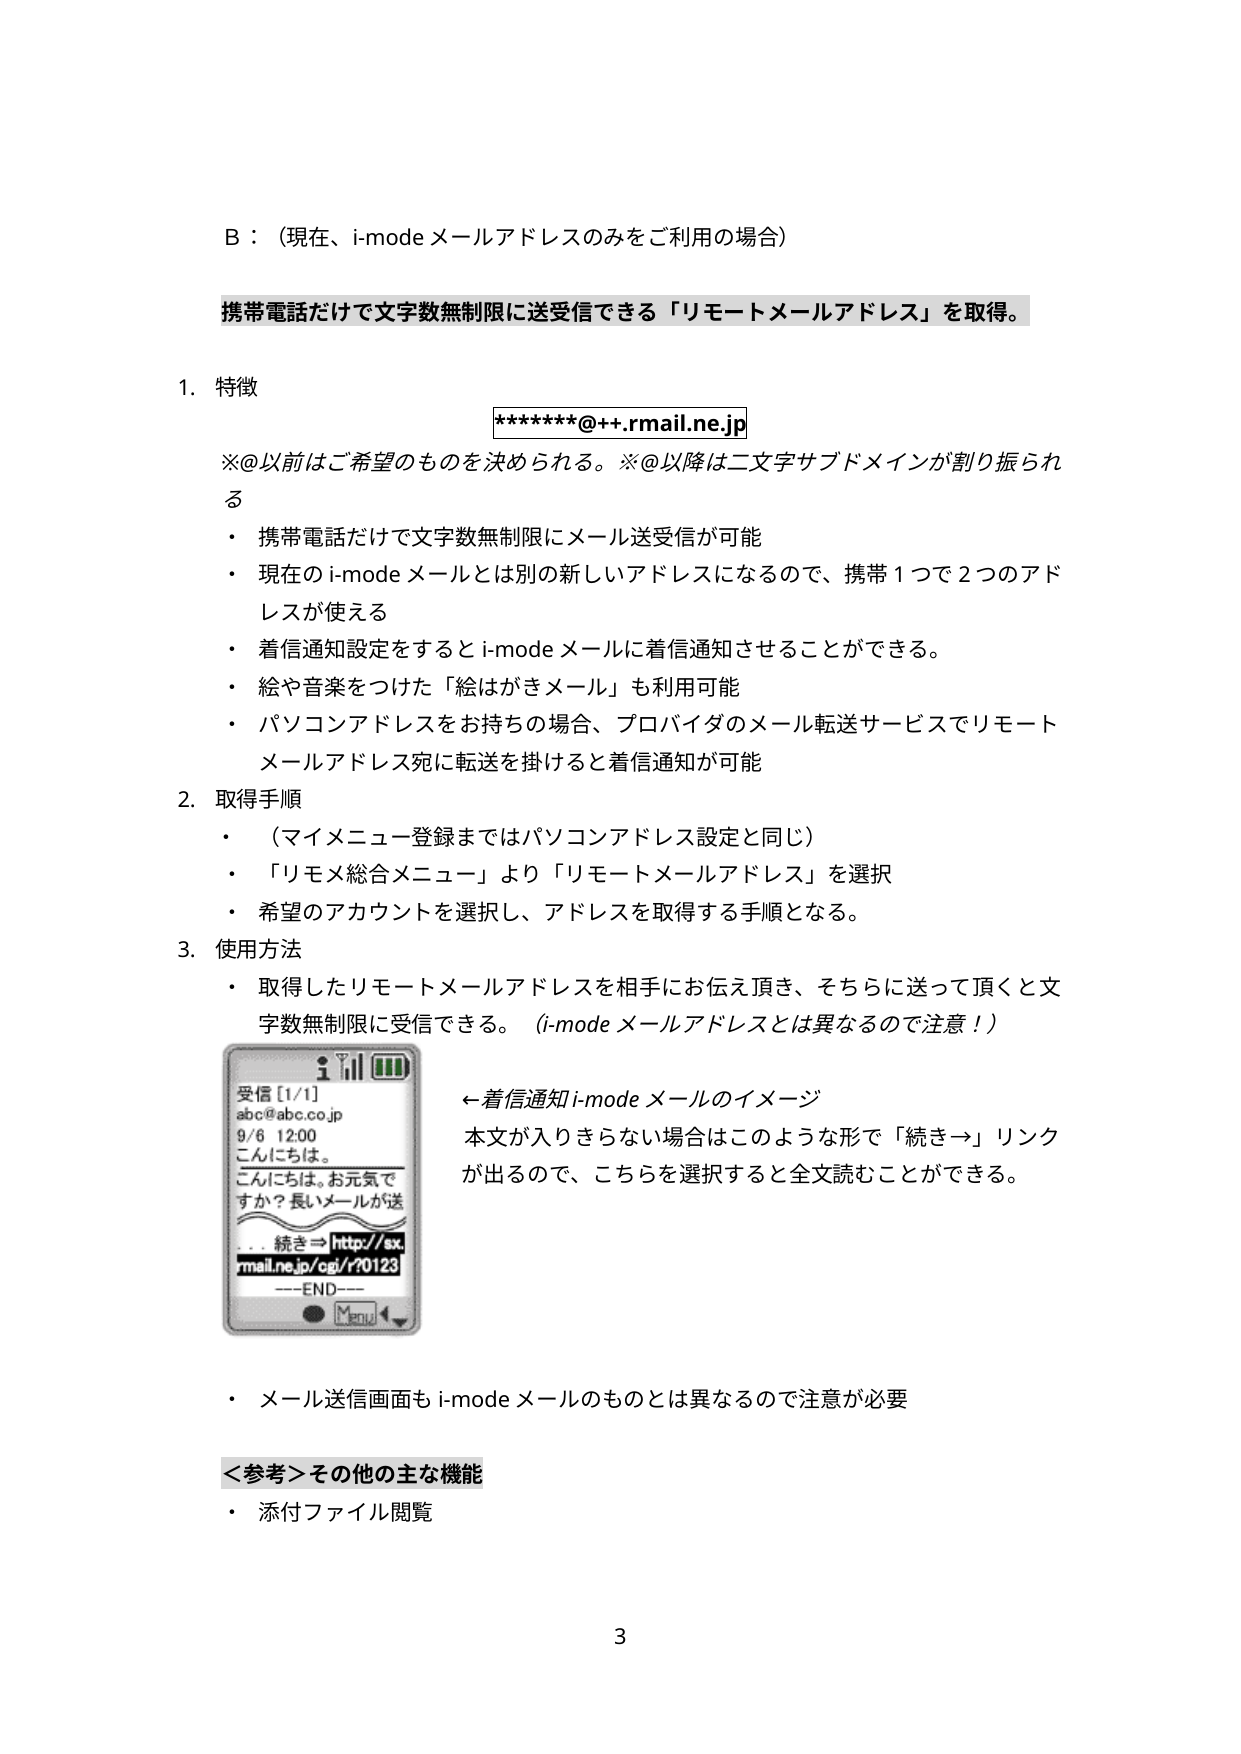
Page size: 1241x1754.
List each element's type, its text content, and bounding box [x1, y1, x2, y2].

list 取得したリモートメールアドレスを相手にお伝え頂き、そちらに送って頂くと文字数無制限に受信できる。（i-modeメールアドレスとは異なるので注意！） [221, 967, 1063, 1042]
list 添付ファイル閲覧 [221, 1492, 1063, 1529]
text ・ （マイメニュー登録まではパソコンアドレス設定と同じ） [215, 817, 1063, 854]
list パソコンアドレスをお持ちの場合、プロバイダのメール転送サービスでリモートメールアドレス宛に転送を掛けると着信通知が可能 [221, 704, 1063, 779]
list 着信通知設定をするとi-modeメールに着信通知させることができる。 [221, 629, 1063, 667]
text 携帯電話だけで文字数無制限に送受信できる「リモートメールアドレス」を取得。 [221, 292, 1063, 329]
text ←着信通知i-modeメールのイメージ [424, 1079, 1063, 1117]
text ＜参考＞その他の主な機能 [221, 1454, 1063, 1492]
list 携帯電話だけで文字数無制限にメール送受信が可能 [221, 517, 1063, 554]
text *******@++.rmail.ne.jp [177, 404, 1063, 442]
list 特徴 [177, 367, 1063, 404]
list 取得手順 [177, 779, 1063, 817]
text ※@以前はご希望のものを決められる。※@以降は二文字サブドメインが割り振られる [221, 442, 1063, 517]
list メール送信画面もi-modeメールのものとは異なるので注意が必要 [221, 1379, 1063, 1417]
text 本文が入りきらない場合はこのような形で「続き→」リンクが出るので、こちらを選択すると全文読むことができる。 [424, 1117, 1063, 1192]
list 「リモメ総合メニュー」より「リモートメールアドレス」を選択 [221, 854, 1063, 892]
text Ｂ：（現在、i-modeメールアドレスのみをご利用の場合） [221, 217, 1063, 254]
list 現在のi-modeメールとは別の新しいアドレスになるので、携帯1つで2つのアドレスが使える [221, 554, 1063, 629]
list 絵や音楽をつけた「絵はがきメール」も利用可能 [221, 667, 1063, 704]
picture [220, 1041, 424, 1339]
list 使用方法 [177, 929, 1063, 967]
list 希望のアカウントを選択し、アドレスを取得する手順となる。 [221, 892, 1063, 929]
